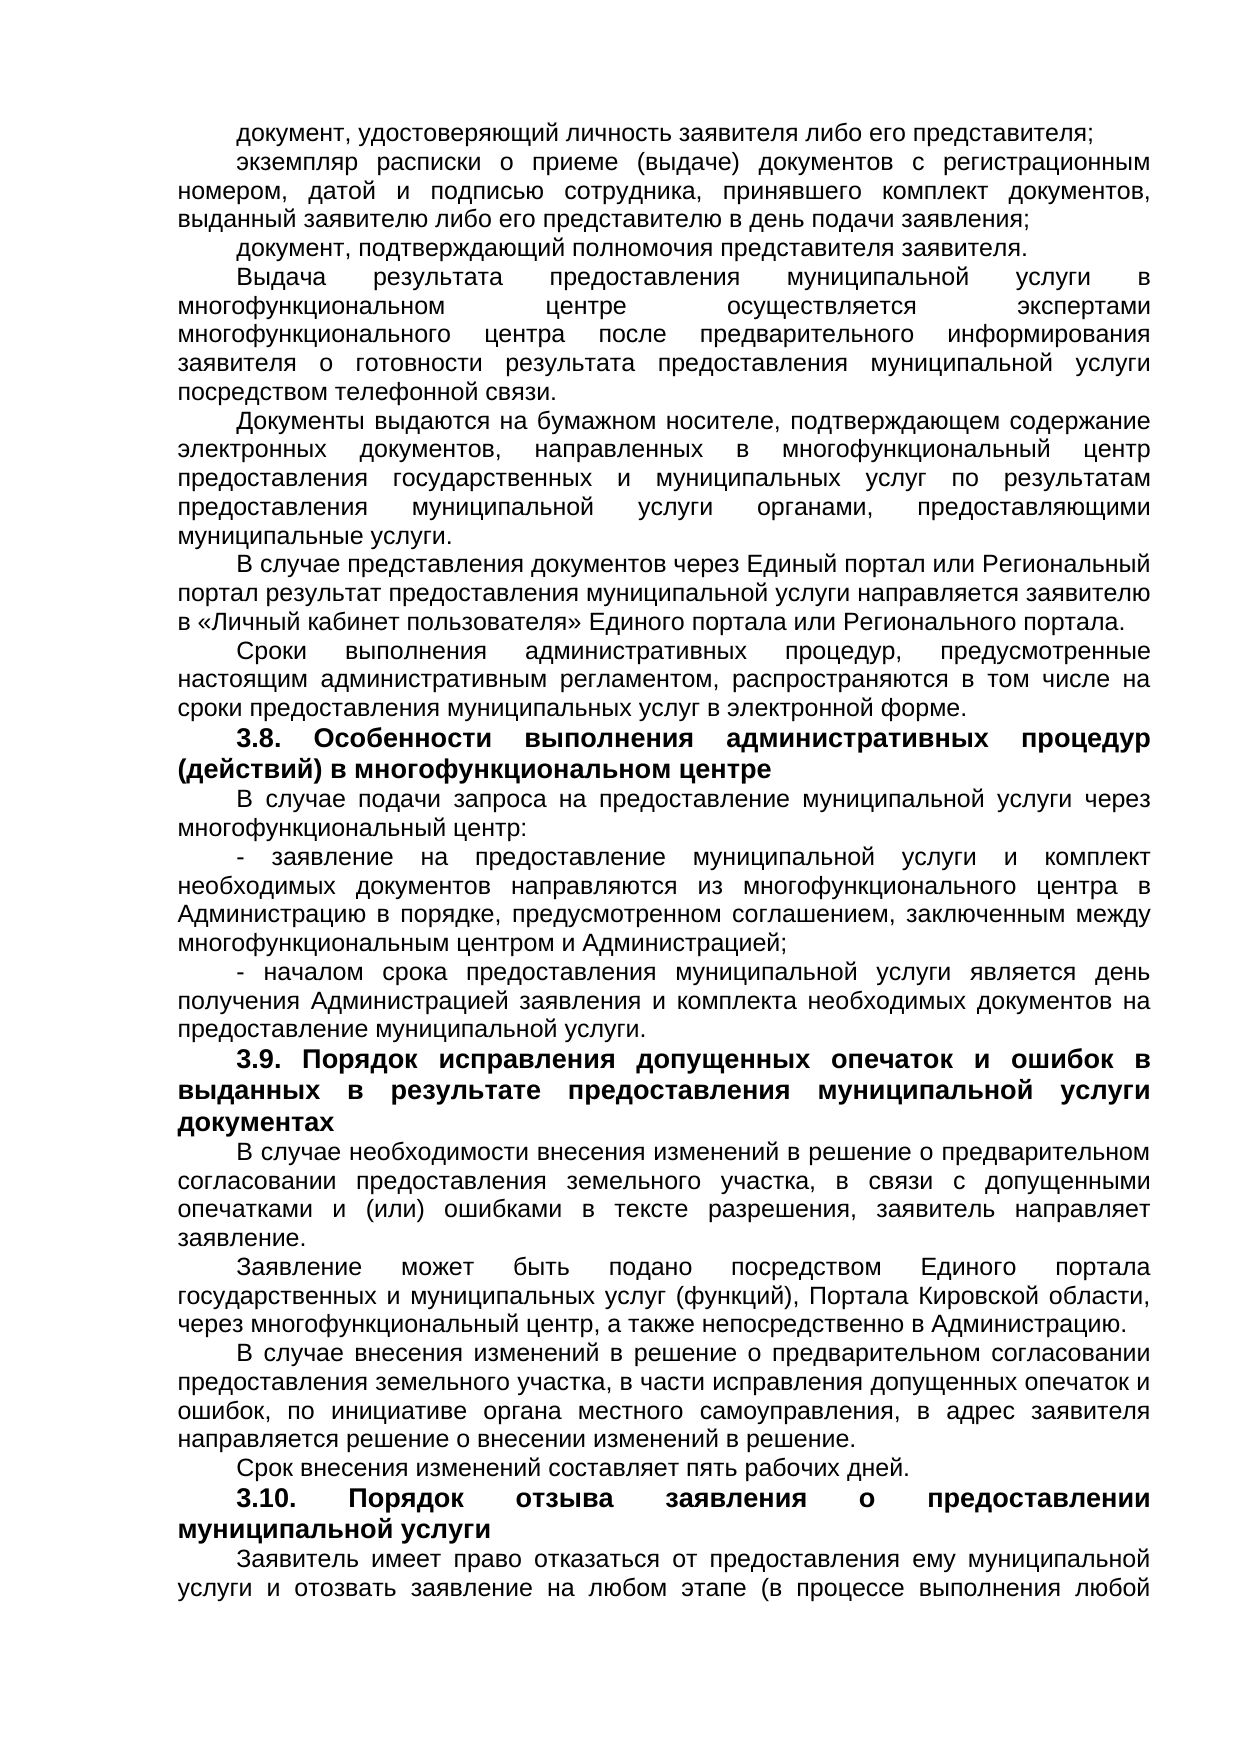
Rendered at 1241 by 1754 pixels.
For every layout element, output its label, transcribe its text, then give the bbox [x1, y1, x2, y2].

text - началом срока предоставления муниципальной услуги является день получения Администрацией заявления и комплекта необходимых документов на предоставление муниципальной услуги. [177, 957, 1152, 1043]
text Срок внесения изменений составляет пять рабочих дней. [177, 1453, 1152, 1482]
text Документы выдаются на бумажном носителе, подтверждающем содержание электронных документов, направленных в многофункциональный центр предоставления государственных и муниципальных услуг по результатам предоставления муниципальной услуги органами, предоставляющими муниципальные услуги. [177, 406, 1152, 549]
text 3.9. Порядок исправления допущенных опечаток и ошибок в выданных в результате предоставления муниципальной услуги документах [177, 1043, 1152, 1137]
text В случае необходимости внесения изменений в решение о предварительном согласовании предоставления земельного участка, в связи с допущенными опечатками и (или) ошибками в тексте разрешения, заявитель направляет заявление. [177, 1137, 1152, 1252]
text Заявление может быть подано посредством Единого портала государственных и муниципальных услуг (функций), Портала Кировской области, через многофункциональный центр, а также непосредственно в Администрацию. [177, 1252, 1152, 1338]
text документ, подтверждающий полномочия представителя заявителя. [177, 233, 1152, 262]
text В случае представления документов через Единый портал или Региональный портал результат предоставления муниципальной услуги направляется заявителю в «Личный кабинет пользователя» Единого портала или Регионального портала. [177, 549, 1152, 636]
text В случае подачи запроса на предоставление муниципальной услуги через многофункциональный центр: [177, 784, 1152, 842]
text 3.8. Особенности выполнения административных процедур (действий) в многофункциональном центре [177, 722, 1152, 784]
text В случае внесения изменений в решение о предварительном согласовании предоставления земельного участка, в части исправления допущенных опечаток и ошибок, по инициативе органа местного самоуправления, в адрес заявителя направляется решение о внесении изменений в решение. [177, 1338, 1152, 1453]
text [177, 1544, 1152, 1602]
text Сроки выполнения административных процедур, предусмотренные настоящим административным регламентом, распространяются в том числе на сроки предоставления муниципальных услуг в электронной форме. [177, 636, 1152, 722]
text Выдача результата предоставления муниципальной услуги в многофункциональном центре осуществляется экспертами многофункционального центра после предварительного информирования заявителя о готовности результата предоставления муниципальной услуги посредством телефонной связи. [177, 262, 1152, 406]
text экземпляр расписки о приеме (выдаче) документов с регистрационным номером, датой и подписью сотрудника, принявшего комплект документов, выданный заявителю либо его представителю в день подачи заявления; [177, 147, 1152, 233]
text - заявление на предоставление муниципальной услуги и комплект необходимых документов направляются из многофункционального центра в Администрацию в порядке, предусмотренном соглашением, заключенным между многофункциональным центром и Администрацией; [177, 842, 1152, 957]
text документ, удостоверяющий личность заявителя либо его представителя; [177, 118, 1152, 147]
text 3.10. Порядок отзыва заявления о предоставлении муниципальной услуги [177, 1482, 1152, 1544]
